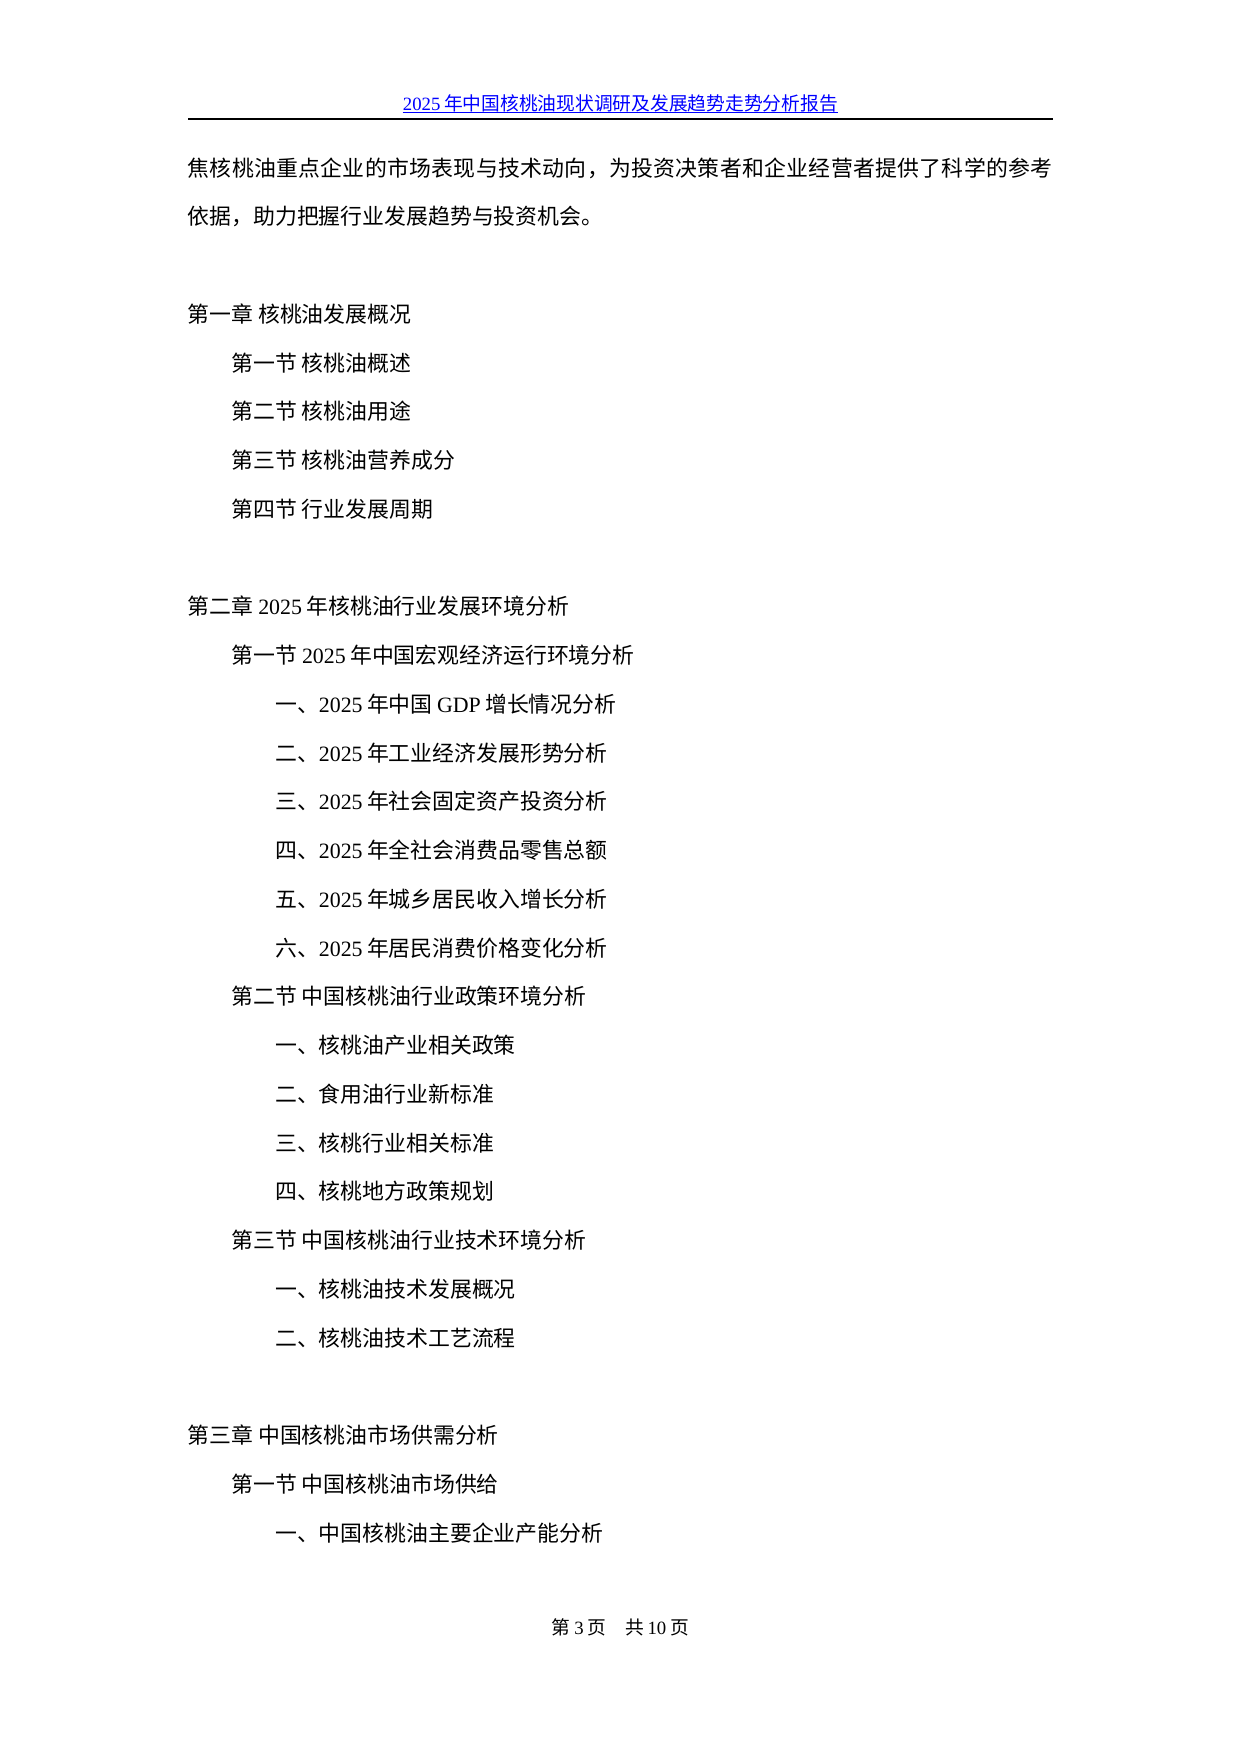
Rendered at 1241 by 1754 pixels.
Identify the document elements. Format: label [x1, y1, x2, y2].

text [187, 150, 1053, 1548]
